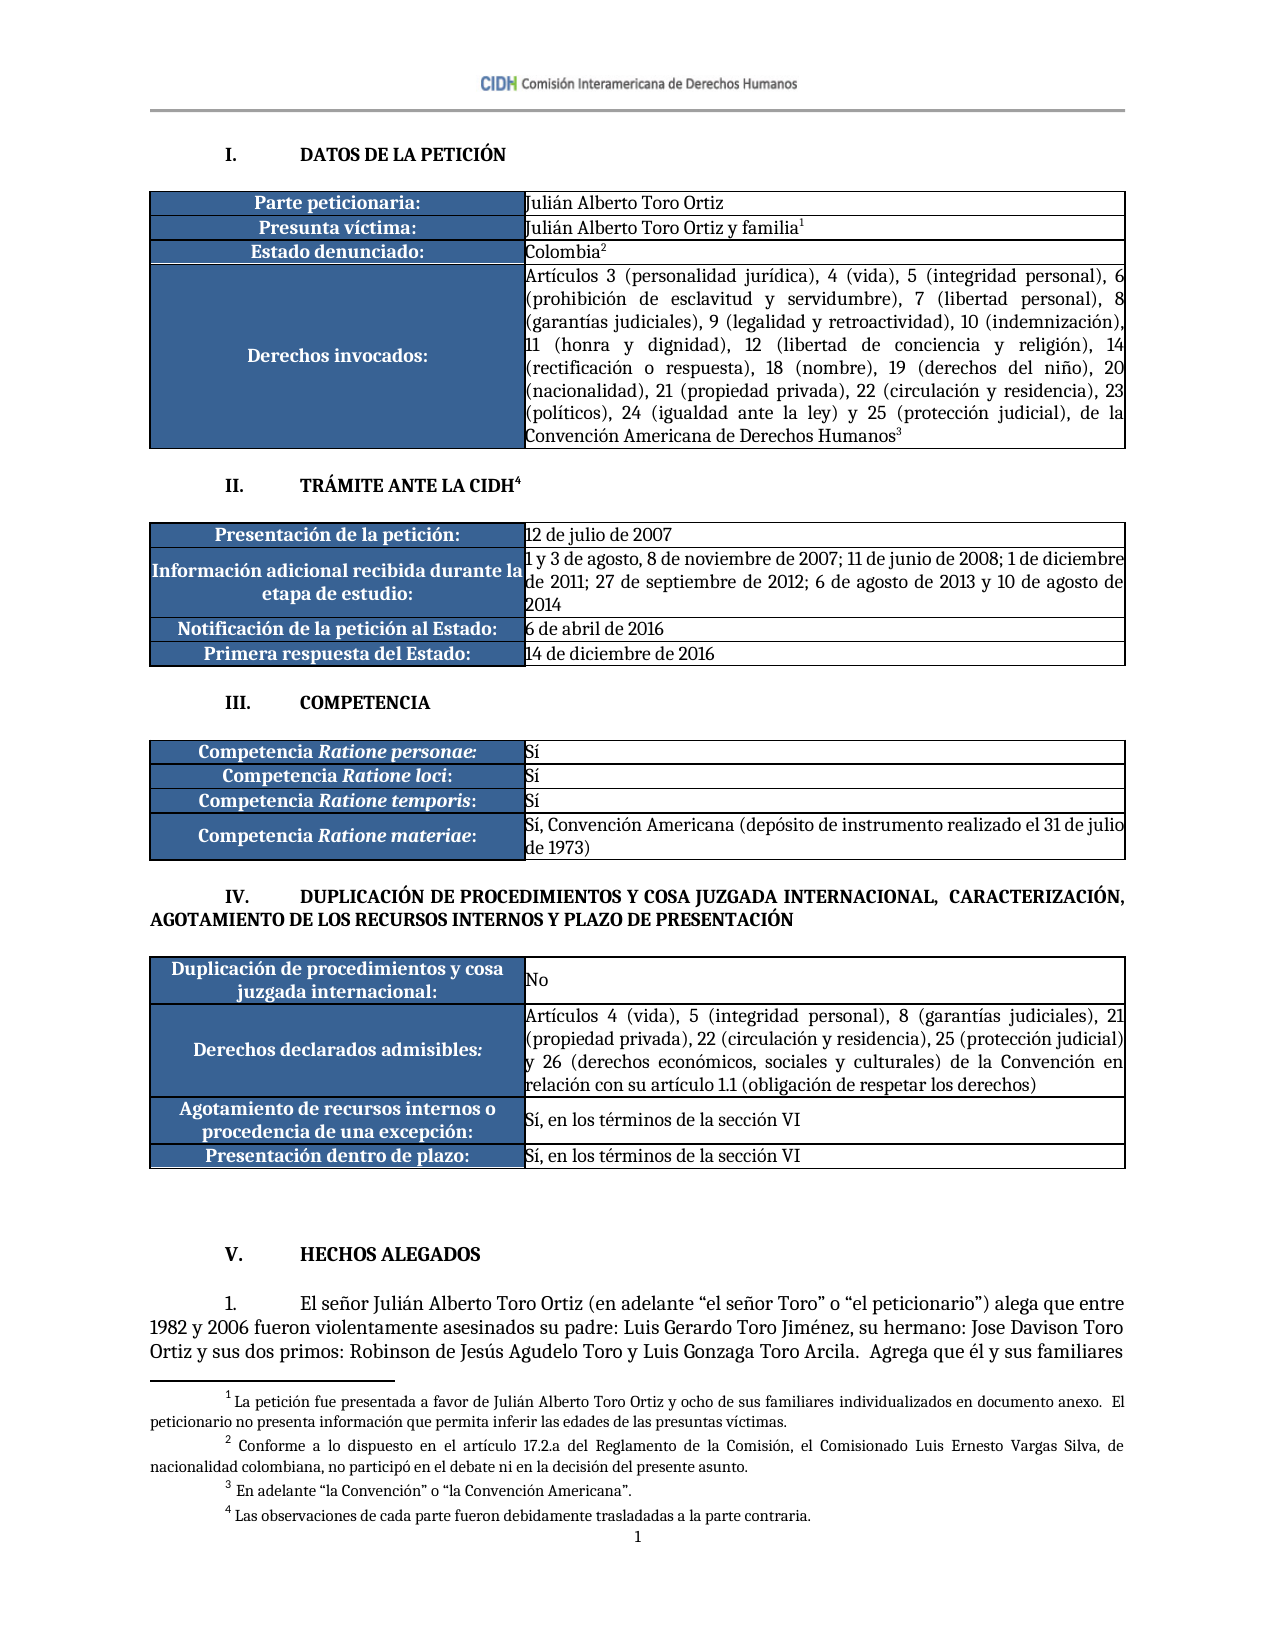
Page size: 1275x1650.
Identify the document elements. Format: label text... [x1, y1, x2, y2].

table_cell Competencia Ratione temporis: [151, 789, 524, 812]
table_header Parte peticionaria: [151, 192, 524, 215]
table_cell Agotamiento de recursos internos o procedencia de una excepción: [151, 1098, 524, 1143]
text IV. DUPLICACIÓN DE PROCEDIMIENTOS Y COSA JUZGADA INTERNACIONAL, CARACTERIZACIÓN, AGOTAMIENTO DE LOS RECURSOS INTERNOS Y PLAZO DE PRESENTACIÓN [150, 886, 1125, 931]
picture [475, 75, 800, 93]
table_header Presentación de la petición: [151, 524, 524, 546]
table_cell Estado denunciado: [151, 241, 524, 263]
text III. COMPETENCIA [150, 692, 1125, 714]
table_cell 1 y 3 de agosto, 8 de noviembre de 2007; 11 de junio de 2008; 1 de diciembre de 2011; 27 de septiembre de 2012; 6 de agosto de 2013 y 10 de agosto de 2014 [526, 548, 1124, 616]
table_cell 6 de abril de 2016 [526, 618, 1124, 641]
table_header Julián Alberto Toro Ortiz [526, 192, 1124, 215]
table_cell Sí, en los términos de la sección VI [526, 1145, 1124, 1167]
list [150, 1292, 1125, 1364]
table_header 12 de julio de 2007 [526, 523, 1124, 546]
text I. DATOS DE LA PETICIÓN [150, 143, 1125, 166]
table_cell Sí [526, 765, 1124, 788]
table_cell 14 de diciembre de 2016 [526, 642, 1124, 665]
table_cell Primera respuesta del Estado: [151, 642, 524, 665]
table_cell Notificación de la petición al Estado: [151, 618, 524, 641]
table_cell : [151, 216, 524, 239]
table_cell Competencia Ratione materiae: [151, 814, 524, 859]
table_cell Derechos invocados: [151, 265, 524, 448]
table_header Sí [526, 741, 1124, 763]
table_cell Colombia [526, 241, 1124, 263]
table_cell Competencia Ratione loci: [151, 765, 524, 788]
table_cell Artículos 4 (vida), 5 (integridad personal), 8 (garantías judiciales), 21 (propiedad privada), 22 (circulación y residencia), 25 (protección judicial) y 26 (derechos económicos, sociales y culturales) de la Convención en relación con su artículo 1.1 (obligación de respetar los derechos) [526, 1005, 1124, 1096]
table_cell Sí [526, 789, 1124, 812]
table_cell Artículos 3 (personalidad jurídica), 4 (vida), 5 (integridad personal), 6 (prohibición de esclavitud y servidumbre), 7 (libertad personal), 8 (garantías judiciales), 9 (legalidad y retroactividad), 10 (indemnización), 11 (honra y dignidad), 12 (libertad de conciencia y religión), 14 (rectificación o respuesta), 18 (nombre), 19 (derechos del niño), 20 (nacionalidad), 21 (propiedad privada), 22 (circulación y residencia), 23 (políticos), 24 (igualdad ante la ley) y 25 (protección judicial), de la Convención Americana de Derechos Humanos [526, 265, 1124, 448]
table_cell Derechos declarados admisibles: [151, 1005, 524, 1096]
table_cell Sí, en los términos de la sección VI [526, 1098, 1124, 1143]
table_header Duplicación de procedimientos y cosa juzgada internacional: [151, 958, 524, 1003]
text II. TRÁMITE ANTE LA CIDH [150, 474, 1125, 497]
table_cell Información adicional recibida durante la etapa de estudio: [151, 548, 524, 616]
text V. HECHOS ALEGADOS [150, 1243, 1125, 1267]
table_cell Julián Alberto Toro Ortiz y familia [526, 216, 1124, 239]
table_cell Sí, Convención Americana (depósito de instrumento realizado el 31 de julio de 1973) [526, 814, 1124, 859]
table_header Competencia Ratione personae: [151, 741, 524, 763]
table_header No [526, 958, 1124, 1003]
table_cell Presentación dentro de plazo: [151, 1145, 524, 1167]
